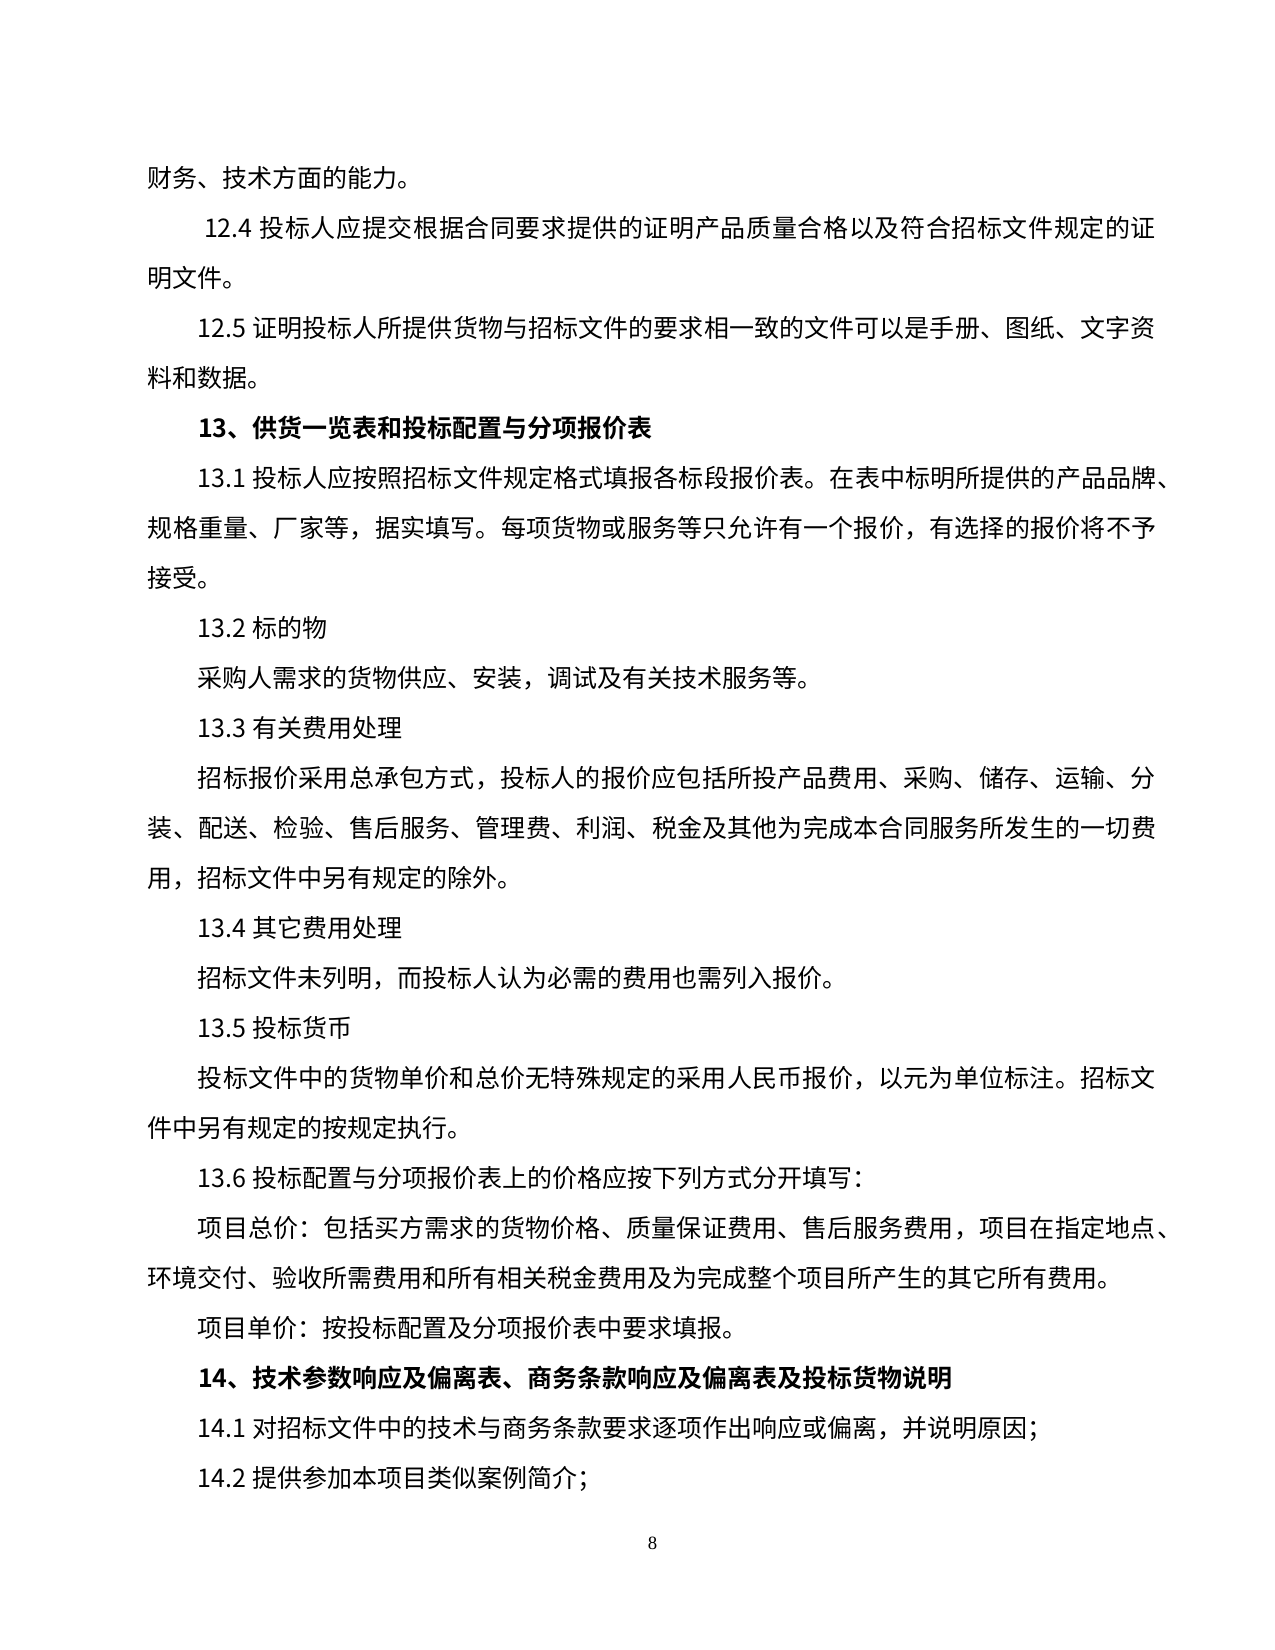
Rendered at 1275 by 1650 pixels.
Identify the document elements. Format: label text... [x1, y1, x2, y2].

text 采购人需求的货物供应、安装，调试及有关技术服务等。 [148, 648, 1157, 698]
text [148, 148, 1157, 198]
text 14.2 提供参加本项目类似案例简介； [148, 1448, 1157, 1498]
text 12.4 投标人应提交根据合同要求提供的证明产品质量合格以及符合招标文件规定的证明文件。 [148, 198, 1157, 298]
text 13.6 投标配置与分项报价表上的价格应按下列方式分开填写： [148, 1148, 1157, 1198]
text 招标文件未列明，而投标人认为必需的费用也需列入报价。 [148, 948, 1157, 998]
text 13.3 有关费用处理 [148, 698, 1157, 748]
text 13.1 投标人应按照招标文件规定格式填报各标段报价表。在表中标明所提供的产品品牌、规格重量、厂家等，据实填写。每项货物或服务等只允许有一个报价，有选择的报价将不予接受。 [148, 448, 1157, 598]
text 投标文件中的货物单价和总价无特殊规定的采用人民币报价，以元为单位标注。招标文件中另有规定的按规定执行。 [148, 1048, 1157, 1148]
text 项目单价：按投标配置及分项报价表中要求填报。 [148, 1298, 1157, 1348]
text 招标报价采用总承包方式，投标人的报价应包括所投产品费用、采购、储存、运输、分装、配送、检验、售后服务、管理费、利润、税金及其他为完成本合同服务所发生的一切费用，招标文件中另有规定的除外。 [148, 748, 1157, 898]
text 13、供货一览表和投标配置与分项报价表 [148, 398, 1157, 448]
text 13.4 其它费用处理 [148, 898, 1157, 948]
text 13.5 投标货币 [148, 998, 1157, 1048]
text 14、技术参数响应及偏离表、商务条款响应及偏离表及投标货物说明 [148, 1348, 1157, 1398]
text 13.2 标的物 [148, 598, 1157, 648]
text 14.1 对招标文件中的技术与商务条款要求逐项作出响应或偏离，并说明原因； [148, 1398, 1157, 1448]
text 项目总价：包括买方需求的货物价格、质量保证费用、售后服务费用，项目在指定地点、环境交付、验收所需费用和所有相关税金费用及为完成整个项目所产生的其它所有费用。 [148, 1198, 1157, 1298]
text 12.5 证明投标人所提供货物与招标文件的要求相一致的文件可以是手册、图纸、文字资料和数据。 [148, 298, 1157, 398]
